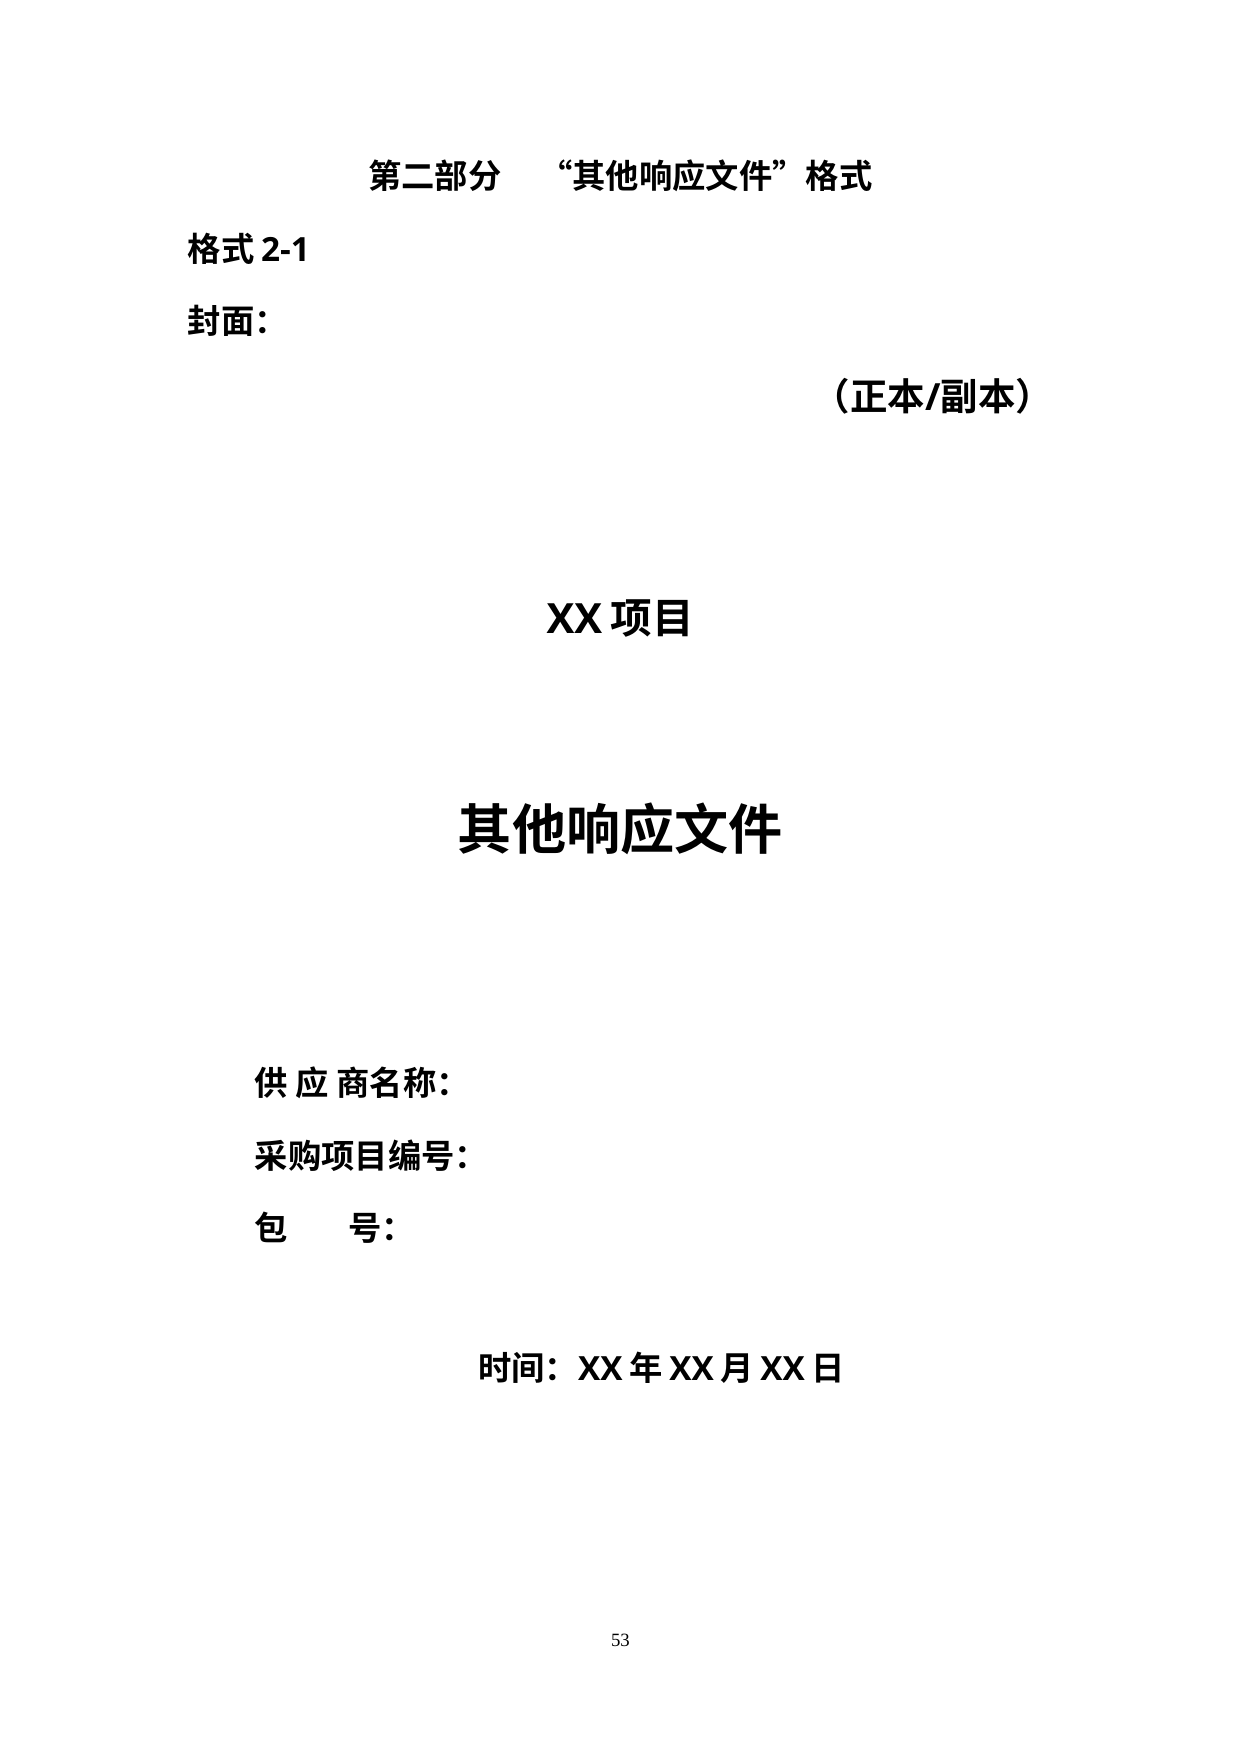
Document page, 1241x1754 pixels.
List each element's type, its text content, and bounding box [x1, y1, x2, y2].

text XX项目 [187, 585, 1053, 646]
text 供 应 商名称： [187, 1057, 1053, 1105]
text 格式2-1 [187, 222, 1053, 271]
text 包 号： [187, 1202, 1053, 1250]
text 封面： [187, 295, 1053, 343]
text 采购项目编号： [187, 1129, 1053, 1178]
text 第二部分 “其他响应文件”格式 [187, 150, 1053, 198]
text （正本/副本） [187, 367, 1053, 422]
text 其他响应文件 [187, 786, 1053, 865]
text 时间：XX年XX月XX日 [187, 1342, 1053, 1391]
